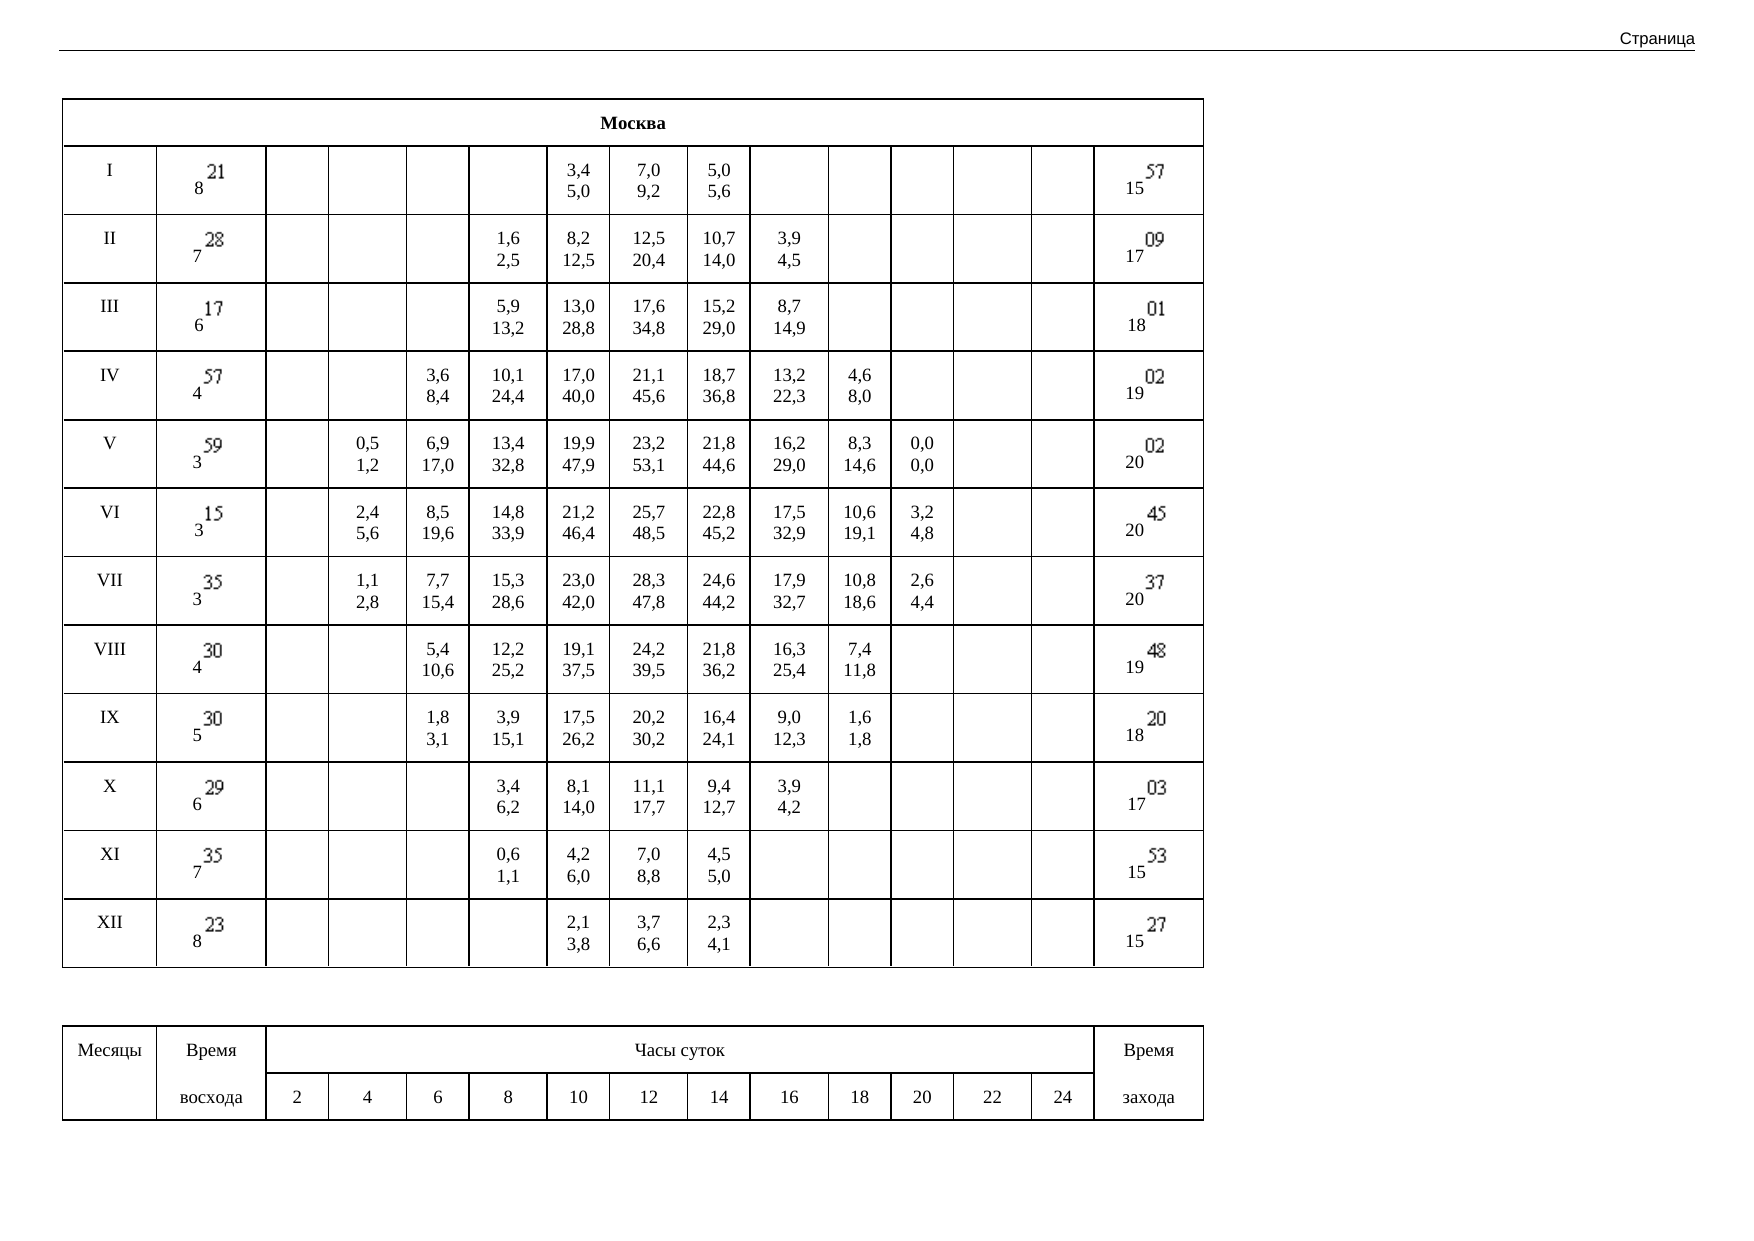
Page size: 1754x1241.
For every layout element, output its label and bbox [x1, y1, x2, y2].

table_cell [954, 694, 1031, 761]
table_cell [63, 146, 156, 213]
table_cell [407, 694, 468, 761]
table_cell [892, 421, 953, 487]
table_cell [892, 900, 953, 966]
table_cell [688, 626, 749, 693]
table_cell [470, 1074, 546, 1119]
picture [201, 569, 230, 605]
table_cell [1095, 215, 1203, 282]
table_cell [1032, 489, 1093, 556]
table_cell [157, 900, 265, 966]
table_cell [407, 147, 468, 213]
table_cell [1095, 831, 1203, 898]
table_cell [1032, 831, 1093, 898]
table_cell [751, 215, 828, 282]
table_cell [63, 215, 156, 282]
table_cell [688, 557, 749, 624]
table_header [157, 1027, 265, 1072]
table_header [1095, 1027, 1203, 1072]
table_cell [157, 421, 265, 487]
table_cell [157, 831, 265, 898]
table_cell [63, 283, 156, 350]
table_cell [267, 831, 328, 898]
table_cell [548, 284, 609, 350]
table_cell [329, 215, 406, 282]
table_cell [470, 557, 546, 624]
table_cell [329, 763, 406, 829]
picture [201, 774, 230, 811]
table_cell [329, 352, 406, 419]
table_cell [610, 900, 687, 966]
picture [201, 637, 230, 674]
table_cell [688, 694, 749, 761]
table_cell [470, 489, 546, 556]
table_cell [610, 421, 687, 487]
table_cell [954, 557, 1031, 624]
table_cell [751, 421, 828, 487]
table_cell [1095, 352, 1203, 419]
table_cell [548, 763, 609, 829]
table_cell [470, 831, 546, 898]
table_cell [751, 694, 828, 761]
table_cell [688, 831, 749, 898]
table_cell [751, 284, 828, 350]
picture [201, 363, 230, 400]
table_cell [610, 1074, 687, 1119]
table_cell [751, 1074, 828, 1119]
picture [1143, 911, 1172, 948]
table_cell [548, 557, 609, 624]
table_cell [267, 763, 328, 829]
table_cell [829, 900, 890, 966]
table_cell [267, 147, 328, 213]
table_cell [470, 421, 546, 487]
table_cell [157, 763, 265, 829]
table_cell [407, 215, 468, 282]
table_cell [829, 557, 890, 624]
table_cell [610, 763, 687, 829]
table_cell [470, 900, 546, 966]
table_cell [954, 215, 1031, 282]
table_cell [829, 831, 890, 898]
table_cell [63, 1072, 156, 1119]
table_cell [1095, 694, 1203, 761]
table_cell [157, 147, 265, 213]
picture [1143, 227, 1172, 263]
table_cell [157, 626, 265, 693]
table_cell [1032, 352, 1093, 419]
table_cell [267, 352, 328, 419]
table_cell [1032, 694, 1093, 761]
picture [1145, 295, 1171, 332]
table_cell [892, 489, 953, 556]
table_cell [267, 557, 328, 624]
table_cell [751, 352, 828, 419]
picture [203, 158, 229, 195]
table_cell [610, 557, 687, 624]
picture [203, 500, 229, 537]
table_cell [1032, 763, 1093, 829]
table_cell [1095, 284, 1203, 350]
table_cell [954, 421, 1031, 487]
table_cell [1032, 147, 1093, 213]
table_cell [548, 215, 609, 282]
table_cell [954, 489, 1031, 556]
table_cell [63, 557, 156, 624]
picture [201, 911, 230, 948]
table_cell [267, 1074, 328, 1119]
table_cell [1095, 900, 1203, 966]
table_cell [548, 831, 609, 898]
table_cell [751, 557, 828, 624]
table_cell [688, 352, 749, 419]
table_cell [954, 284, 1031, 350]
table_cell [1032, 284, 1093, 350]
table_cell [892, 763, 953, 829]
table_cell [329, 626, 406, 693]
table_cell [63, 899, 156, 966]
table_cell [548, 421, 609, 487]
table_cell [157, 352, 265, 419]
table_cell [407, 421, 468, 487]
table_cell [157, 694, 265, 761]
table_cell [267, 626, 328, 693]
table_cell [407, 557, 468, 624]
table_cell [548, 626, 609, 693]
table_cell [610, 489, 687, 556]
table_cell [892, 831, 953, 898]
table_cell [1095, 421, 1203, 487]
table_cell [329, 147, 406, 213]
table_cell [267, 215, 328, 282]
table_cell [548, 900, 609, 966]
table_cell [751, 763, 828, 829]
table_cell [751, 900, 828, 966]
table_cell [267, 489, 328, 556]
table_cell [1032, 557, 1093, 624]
picture [1143, 637, 1172, 674]
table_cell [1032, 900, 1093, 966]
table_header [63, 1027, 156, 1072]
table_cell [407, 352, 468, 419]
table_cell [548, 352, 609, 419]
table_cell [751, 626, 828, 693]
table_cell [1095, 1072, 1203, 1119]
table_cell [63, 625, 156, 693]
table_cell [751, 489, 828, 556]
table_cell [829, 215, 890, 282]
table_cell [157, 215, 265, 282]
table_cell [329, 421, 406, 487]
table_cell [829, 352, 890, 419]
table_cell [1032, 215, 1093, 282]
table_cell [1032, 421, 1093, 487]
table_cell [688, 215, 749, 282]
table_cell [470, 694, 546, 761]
picture [1143, 363, 1172, 400]
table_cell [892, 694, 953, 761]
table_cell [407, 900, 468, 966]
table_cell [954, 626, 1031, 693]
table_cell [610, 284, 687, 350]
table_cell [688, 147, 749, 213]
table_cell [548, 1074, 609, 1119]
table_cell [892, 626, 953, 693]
picture [1143, 158, 1172, 195]
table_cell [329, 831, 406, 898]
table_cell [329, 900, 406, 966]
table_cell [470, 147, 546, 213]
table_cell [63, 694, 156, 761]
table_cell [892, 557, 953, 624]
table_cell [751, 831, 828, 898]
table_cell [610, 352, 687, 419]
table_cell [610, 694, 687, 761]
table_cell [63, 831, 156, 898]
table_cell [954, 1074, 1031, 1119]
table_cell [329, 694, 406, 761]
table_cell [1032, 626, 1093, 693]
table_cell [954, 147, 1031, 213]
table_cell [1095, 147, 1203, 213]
picture [1143, 569, 1172, 605]
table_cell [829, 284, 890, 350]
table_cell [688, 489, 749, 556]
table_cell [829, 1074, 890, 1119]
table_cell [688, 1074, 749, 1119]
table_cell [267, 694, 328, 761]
picture [1143, 706, 1172, 742]
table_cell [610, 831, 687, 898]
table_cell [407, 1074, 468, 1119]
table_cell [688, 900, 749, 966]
picture [203, 295, 229, 332]
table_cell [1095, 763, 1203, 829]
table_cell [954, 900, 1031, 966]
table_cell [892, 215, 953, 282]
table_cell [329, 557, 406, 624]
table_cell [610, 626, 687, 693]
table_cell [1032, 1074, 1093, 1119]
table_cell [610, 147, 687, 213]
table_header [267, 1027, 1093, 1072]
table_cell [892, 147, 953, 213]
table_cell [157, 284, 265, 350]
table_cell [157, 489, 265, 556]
picture [201, 432, 230, 469]
picture [1145, 842, 1171, 879]
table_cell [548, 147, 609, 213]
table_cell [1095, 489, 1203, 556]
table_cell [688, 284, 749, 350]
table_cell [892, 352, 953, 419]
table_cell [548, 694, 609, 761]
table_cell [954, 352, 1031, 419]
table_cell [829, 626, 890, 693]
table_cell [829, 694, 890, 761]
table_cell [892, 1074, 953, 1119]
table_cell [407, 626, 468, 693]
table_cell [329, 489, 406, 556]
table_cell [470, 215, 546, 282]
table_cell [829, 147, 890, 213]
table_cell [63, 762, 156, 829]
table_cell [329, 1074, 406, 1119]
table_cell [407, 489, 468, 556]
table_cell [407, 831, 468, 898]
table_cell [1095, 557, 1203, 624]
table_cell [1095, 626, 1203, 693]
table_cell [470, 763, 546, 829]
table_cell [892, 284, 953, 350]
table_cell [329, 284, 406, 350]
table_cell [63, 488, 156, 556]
picture [1143, 500, 1172, 537]
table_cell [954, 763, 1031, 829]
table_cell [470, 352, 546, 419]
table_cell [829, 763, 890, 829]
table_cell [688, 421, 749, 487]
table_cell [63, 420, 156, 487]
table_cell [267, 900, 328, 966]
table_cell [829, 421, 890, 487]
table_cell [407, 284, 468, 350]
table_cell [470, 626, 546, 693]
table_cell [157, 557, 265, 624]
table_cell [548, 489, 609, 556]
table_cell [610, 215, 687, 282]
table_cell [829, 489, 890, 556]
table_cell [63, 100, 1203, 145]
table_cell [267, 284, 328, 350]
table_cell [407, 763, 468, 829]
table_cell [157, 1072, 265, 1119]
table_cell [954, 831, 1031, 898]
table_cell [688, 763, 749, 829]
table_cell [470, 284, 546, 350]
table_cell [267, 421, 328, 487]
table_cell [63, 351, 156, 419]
picture [201, 227, 230, 263]
picture [201, 842, 230, 879]
picture [201, 706, 230, 742]
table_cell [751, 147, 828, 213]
picture [1145, 774, 1171, 811]
picture [1143, 432, 1172, 469]
